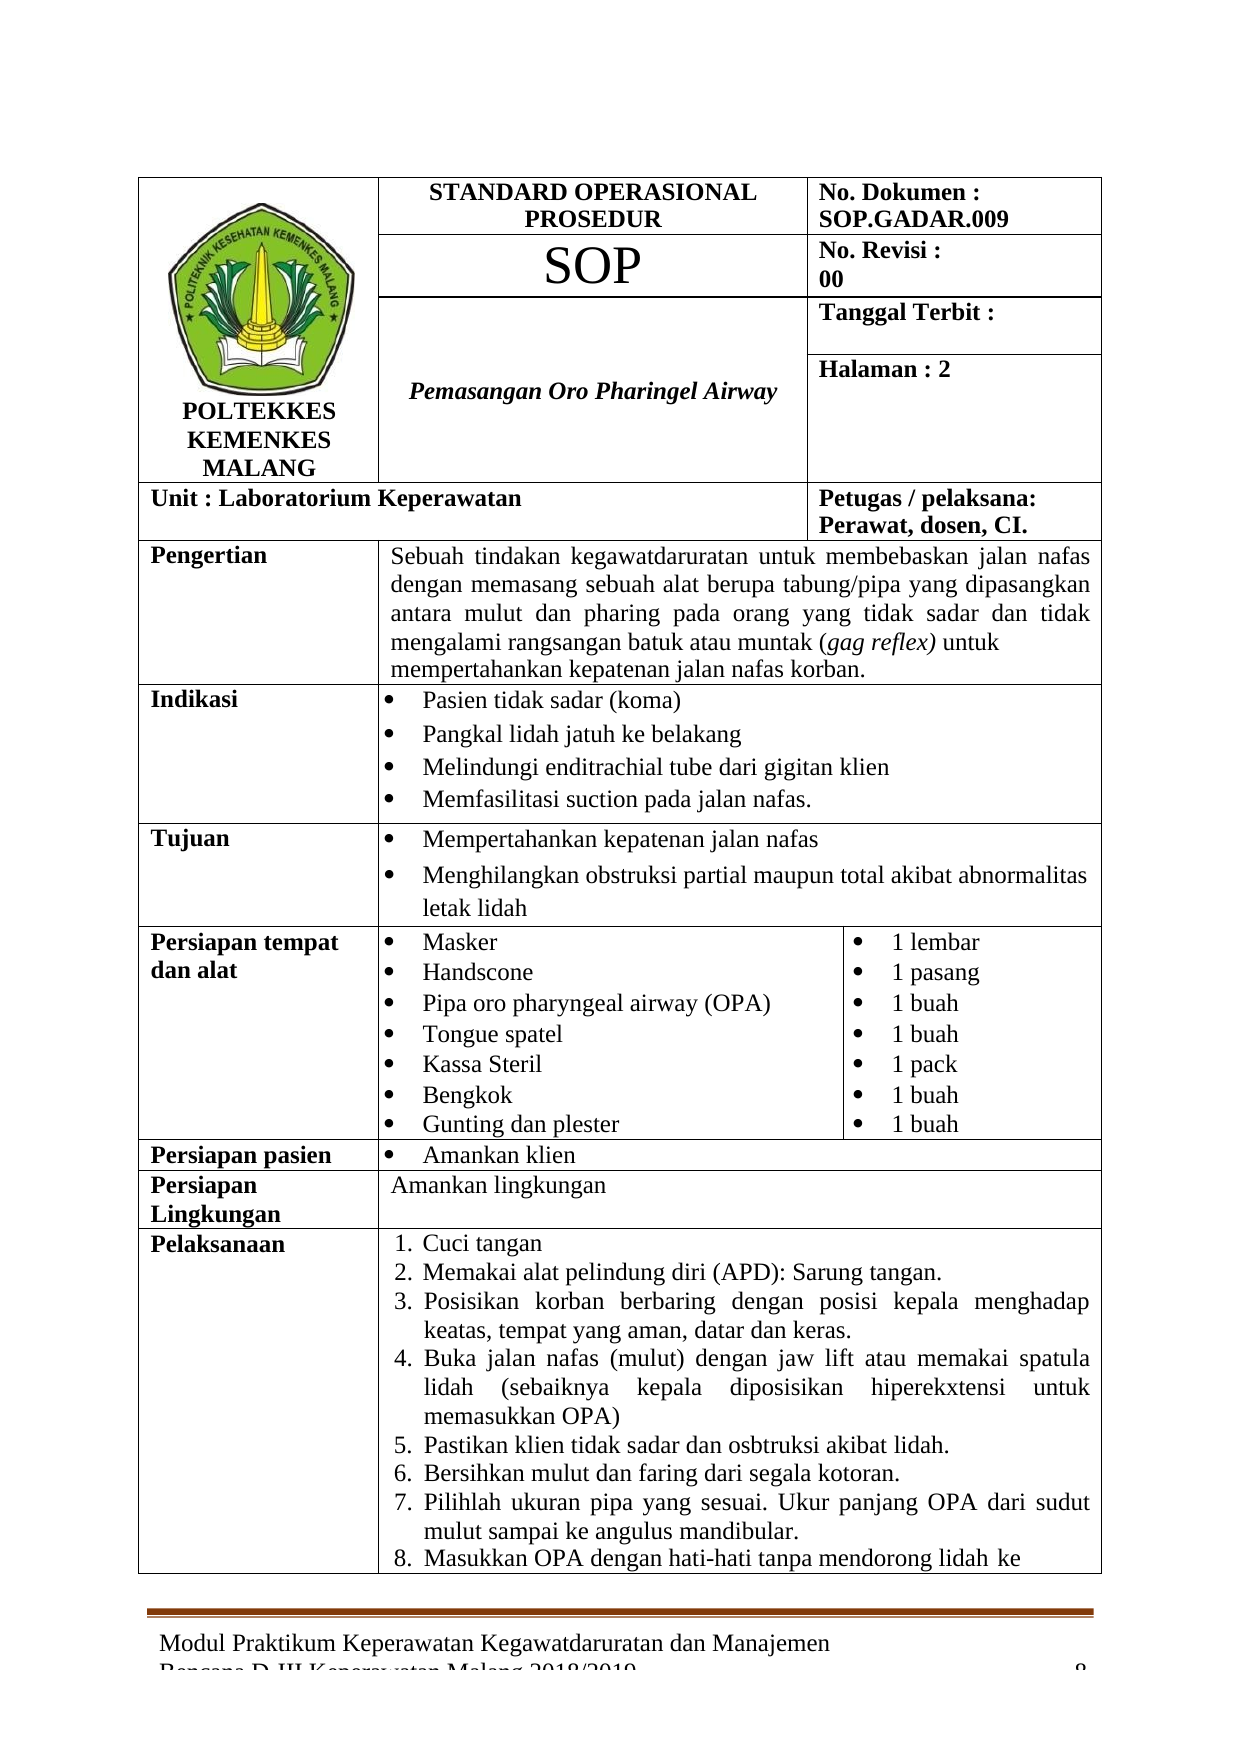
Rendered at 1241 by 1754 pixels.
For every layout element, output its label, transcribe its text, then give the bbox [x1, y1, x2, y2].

table_cell 1 lembar 1 pasang 1 buah 1 buah 1 pack 1 buah 1 buah [844, 927, 1101, 1139]
table_cell Pengertian [139, 541, 378, 683]
table_cell No. Revisi : 00 [808, 235, 1101, 296]
table_cell Cuci tangan Memakai alat pelindung diri (APD): Sarung tangan. Posisikan korban berbaring dengan posisi kepala menghadap keatas, tempat yang aman, datar dan keras. Buka jalan nafas (mulut) dengan jaw lift atau memakai spatula lidah (sebaiknya kepala diposisikan hiperekxtensi untuk memasukkan OPA) Pastikan klien tidak sadar dan osbtruksi akibat lidah. Bersihkan mulut dan faring dari segala kotoran. Pilihlah ukuran pipa yang sesuai. Ukur panjang OPA dari sudut mulut sampai ke angulus mandibular. Masukkan OPA dengan hati-hati tanpa mendorong lidah ke [379, 1229, 1101, 1573]
table_cell Sebuah tindakan kegawatdaruratan untuk membebaskan jalan nafas dengan memasang sebuah alat berupa tabung/pipa yang dipasangkan antara mulut dan pharing pada orang yang tidak sadar dan tidak mengalami rangsangan batuk atau muntak (gag reflex) untuk mempertahankan kepatenan jalan nafas korban. [379, 541, 1101, 683]
table_cell Persiapan Lingkungan [139, 1171, 378, 1228]
table_cell Tujuan [139, 824, 378, 926]
table_cell Pelaksanaan [139, 1229, 378, 1573]
table_header STANDARD OPERASIONAL PROSEDUR [379, 178, 807, 234]
table_header No. Dokumen : SOP.GADAR.009 [808, 178, 1101, 234]
table_cell Amankan lingkungan [379, 1171, 1101, 1228]
table_cell Petugas / pelaksana: Perawat, dosen, CI. [808, 483, 1101, 540]
table_cell Amankan klien [379, 1140, 1101, 1170]
table_cell Indikasi [139, 685, 378, 823]
table_cell Tanggal Terbit : [808, 298, 1101, 354]
table_cell Persiapan tempat dan alat [139, 927, 378, 1139]
table_cell Pemasangan Oro Pharingel Airway [379, 298, 807, 482]
table_cell Masker Handscone Pipa oro pharyngeal airway (OPA) Tongue spatel Kassa Steril Bengkok Gunting dan plester [379, 927, 843, 1139]
table_header POLTEKKES KEMENKES MALANG [139, 178, 378, 482]
table_cell Unit : Laboratorium Keperawatan [139, 483, 807, 540]
table_cell SOP [379, 235, 807, 296]
picture [168, 203, 355, 396]
table_cell Halaman : 2 [808, 355, 1101, 482]
table_cell Pasien tidak sadar (koma) Pangkal lidah jatuh ke belakang Melindungi enditrachial tube dari gigitan klien Memfasilitasi suction pada jalan nafas. [379, 685, 1101, 823]
table_cell Mempertahankan kepatenan jalan nafas Menghilangkan obstruksi partial maupun total akibat abnormalitas letak lidah [379, 824, 1101, 926]
table_cell Persiapan pasien [139, 1140, 378, 1170]
